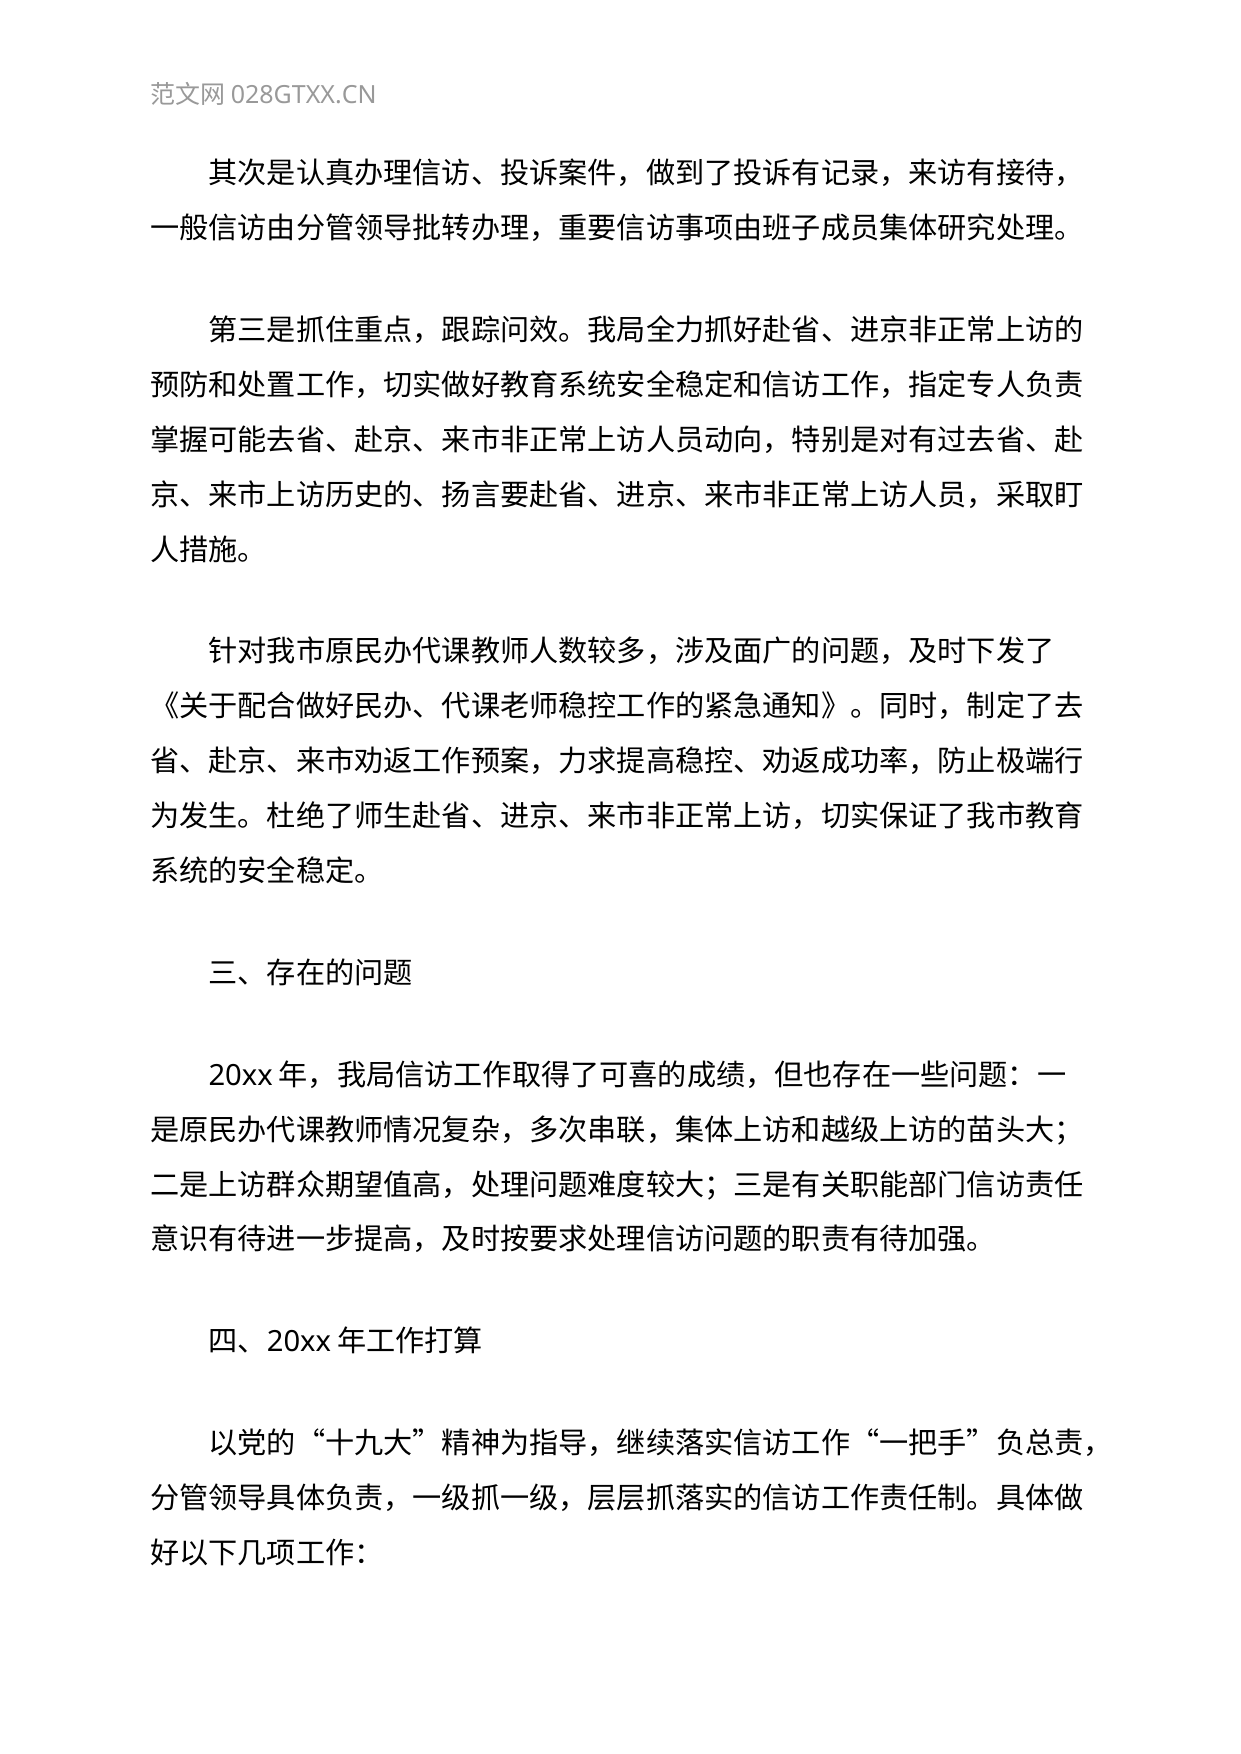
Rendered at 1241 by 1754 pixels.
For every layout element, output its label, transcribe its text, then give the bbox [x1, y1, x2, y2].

text 三、存在的问题 [150, 949, 1090, 992]
text 第三是抓住重点，跟踪问效。我局全力抓好赴省、进京非正常上访的预防和处置工作，切实做好教育系统安全稳定和信访工作，指定专人负责掌握可能去省、赴京、来市非正常上访人员动向，特别是对有过去省、赴京、来市上访历史的、扬言要赴省、进京、来市非正常上访人员，采取盯人措施。 [150, 307, 1090, 568]
text 针对我市原民办代课教师人数较多，涉及面广的问题，及时下发了《关于配合做好民办、代课老师稳控工作的紧急通知》。同时，制定了去省、赴京、来市劝返工作预案，力求提高稳控、劝返成功率，防止极端行为发生。杜绝了师生赴省、进京、来市非正常上访，切实保证了我市教育系统的安全稳定。 [150, 628, 1090, 890]
text 20xx年，我局信访工作取得了可喜的成绩，但也存在一些问题：一是原民办代课教师情况复杂，多次串联，集体上访和越级上访的苗头大；二是上访群众期望值高，处理问题难度较大；三是有关职能部门信访责任意识有待进一步提高，及时按要求处理信访问题的职责有待加强。 [150, 1051, 1090, 1258]
text 四、20xx年工作打算 [150, 1318, 1090, 1360]
text 以党的“十九大”精神为指导，继续落实信访工作“一把手”负总责，分管领导具体负责，一级抓一级，层层抓落实的信访工作责任制。具体做好以下几项工作： [150, 1420, 1090, 1572]
text 其次是认真办理信访、投诉案件，做到了投诉有记录，来访有接待，一般信访由分管领导批转办理，重要信访事项由班子成员集体研究处理。 [150, 150, 1090, 247]
